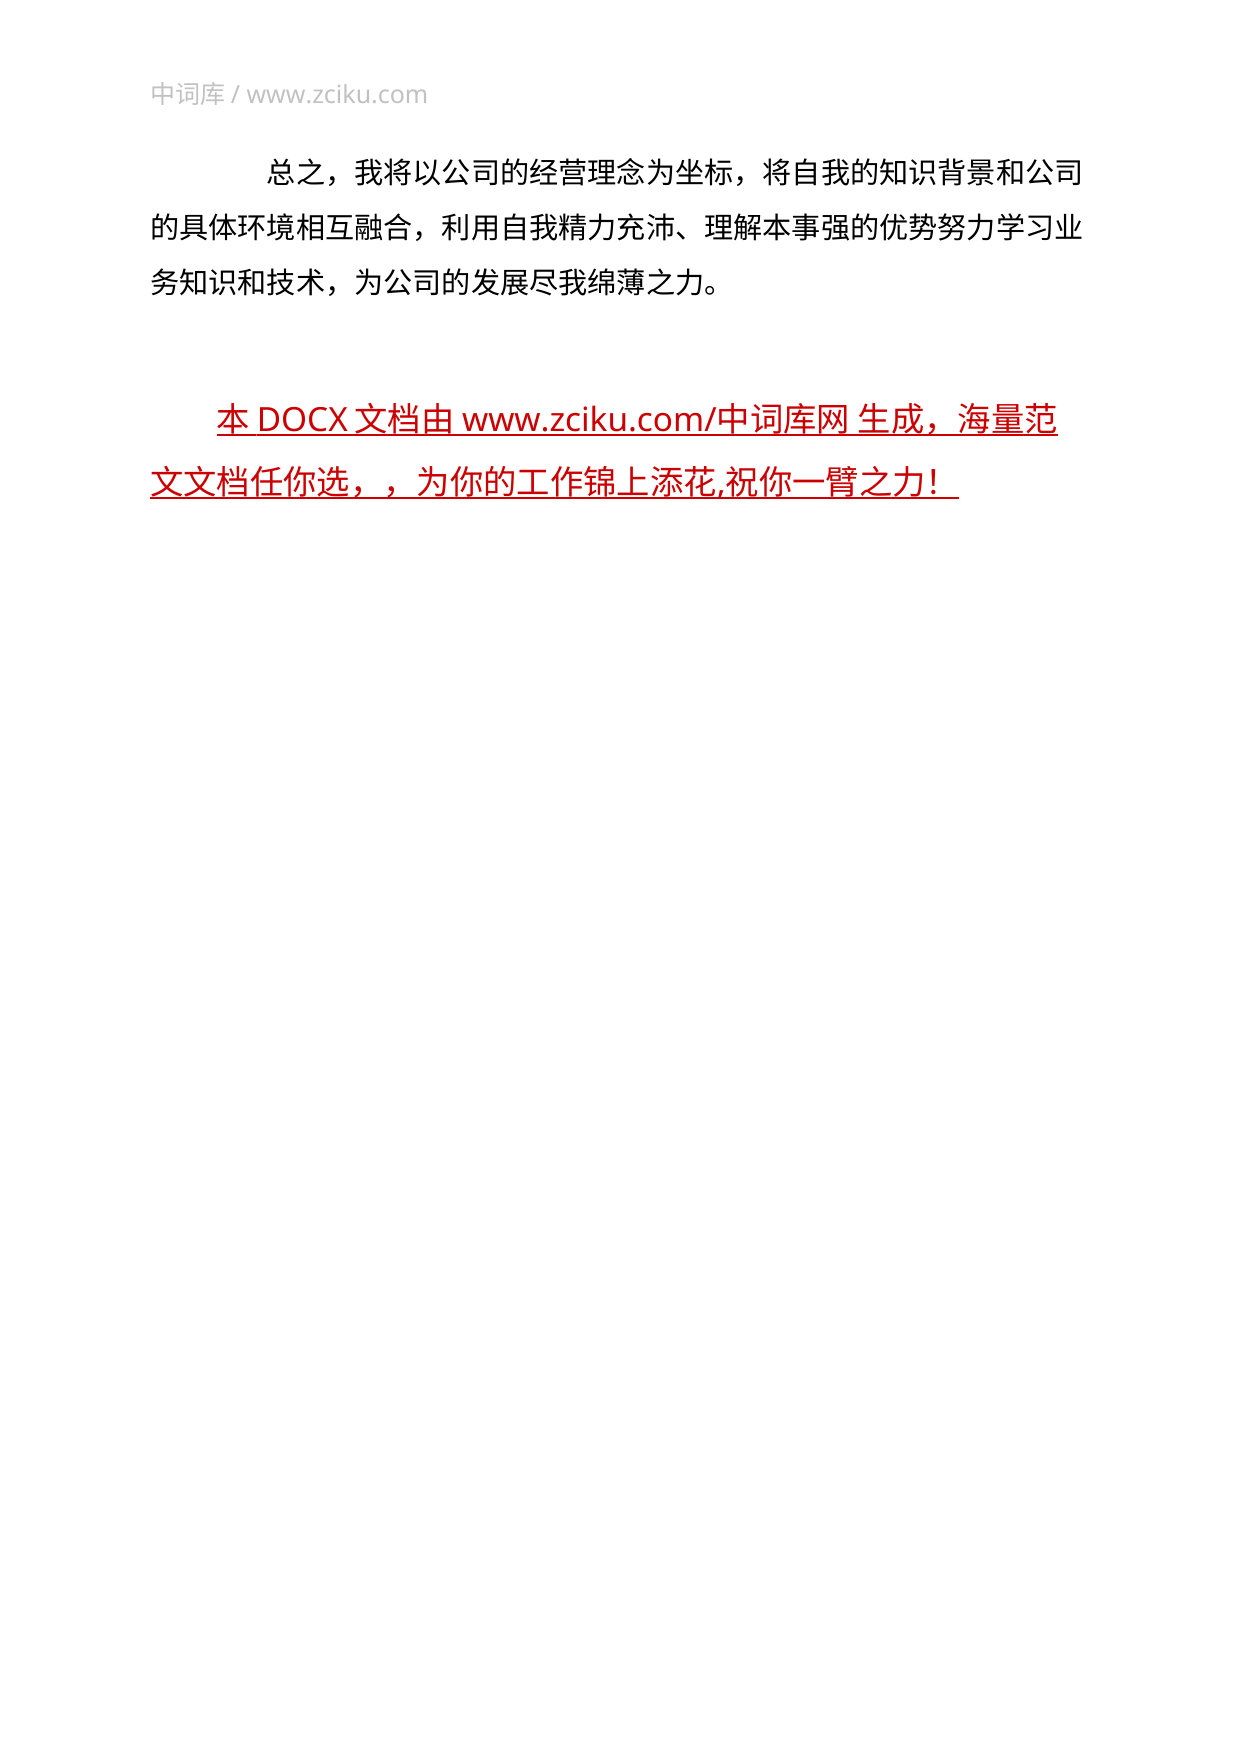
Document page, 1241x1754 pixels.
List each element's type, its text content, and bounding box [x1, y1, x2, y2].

text 本DOCX文档由 www.zciku.com/中词库网 生成，海量范文文档任你选，，为你的工作锦上添花,祝你一臂之力！ [150, 393, 1090, 504]
text 总之，我将以公司的经营理念为坐标，将自我的知识背景和公司的具体环境相互融合，利用自我精力充沛、理解本事强的优势努力学习业务知识和技术，为公司的发展尽我绵薄之力。 [150, 150, 1090, 302]
